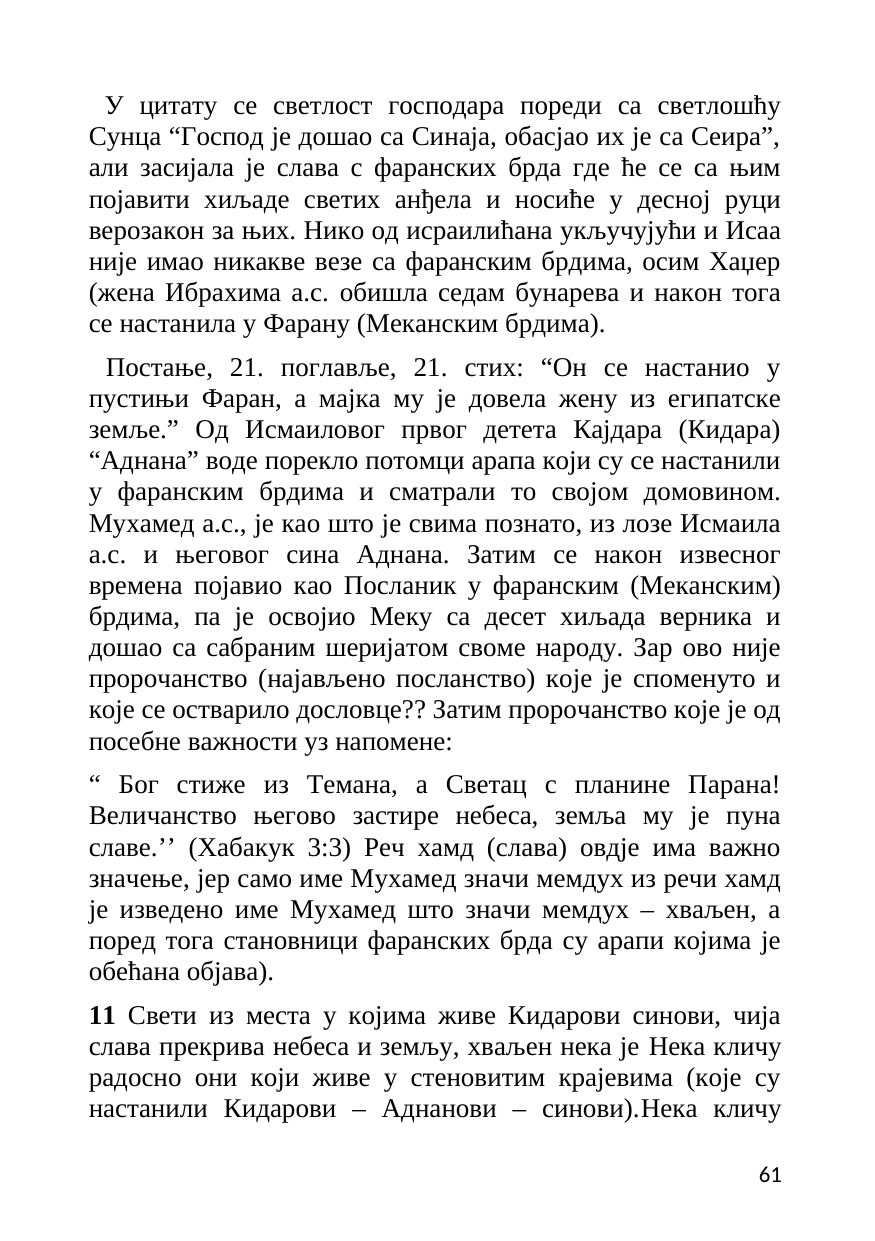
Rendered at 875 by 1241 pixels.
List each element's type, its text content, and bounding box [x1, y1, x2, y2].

text “ Бог стиже из Темана, а Светац с планине Парана! Величанство његово застире небеса, земља му је пуна славе.’’ (Хабакук 3:3) Реч хамд (слава) овдје има важно значење, јер само име Мухамед значи мемдух из речи хамд је изведено име Мухамед што значи мемдух – хваљен, а поред тога становници фаранских брда су арапи којима је обећана објава). [88, 768, 782, 986]
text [88, 999, 782, 1123]
text У цитату се светлост господара пореди са светлошћу Сунца “Господ је дошао са Синаја, обасјао их је са Сеира”, али засијала је слава с фаранских брда где ће се са њим појавити хиљаде светих анђела и носиће у десној руци верозакон за њих. Нико од исраилићана укључујући и Исаа није имао никакве везе са фаранским брдима, осим Хаџер (жена Ибрахима а.с. обишла седам бунарева и након тога се настанила у Фарану (Меканским брдима). [88, 89, 782, 338]
text Постање, 21. поглавље, 21. стих: “Он се настанио у пустињи Фаран, а мајка му је довела жену из египатске земље.” Од Исмаиловог првог детета Кајдара (Кидара) “Аднана” воде порекло потомци арапа који су се настанили у фаранским брдима и сматрали то својом домовином. Мухамед а.с., је као што је свима познато, из лозе Исмаила а.с. и његовог сина Аднана. Затим се након извесног времена појавио као Посланик у фаранским (Меканским) брдима, па је освојио Меку са десет хиљада верника и дошао са сабраним шеријатом своме народу. Зар ово није пророчанство (најављено посланство) које је споменуто и које се остварило дословце?? Затим пророчанство које је од посебне важности уз напомене: [88, 351, 782, 756]
